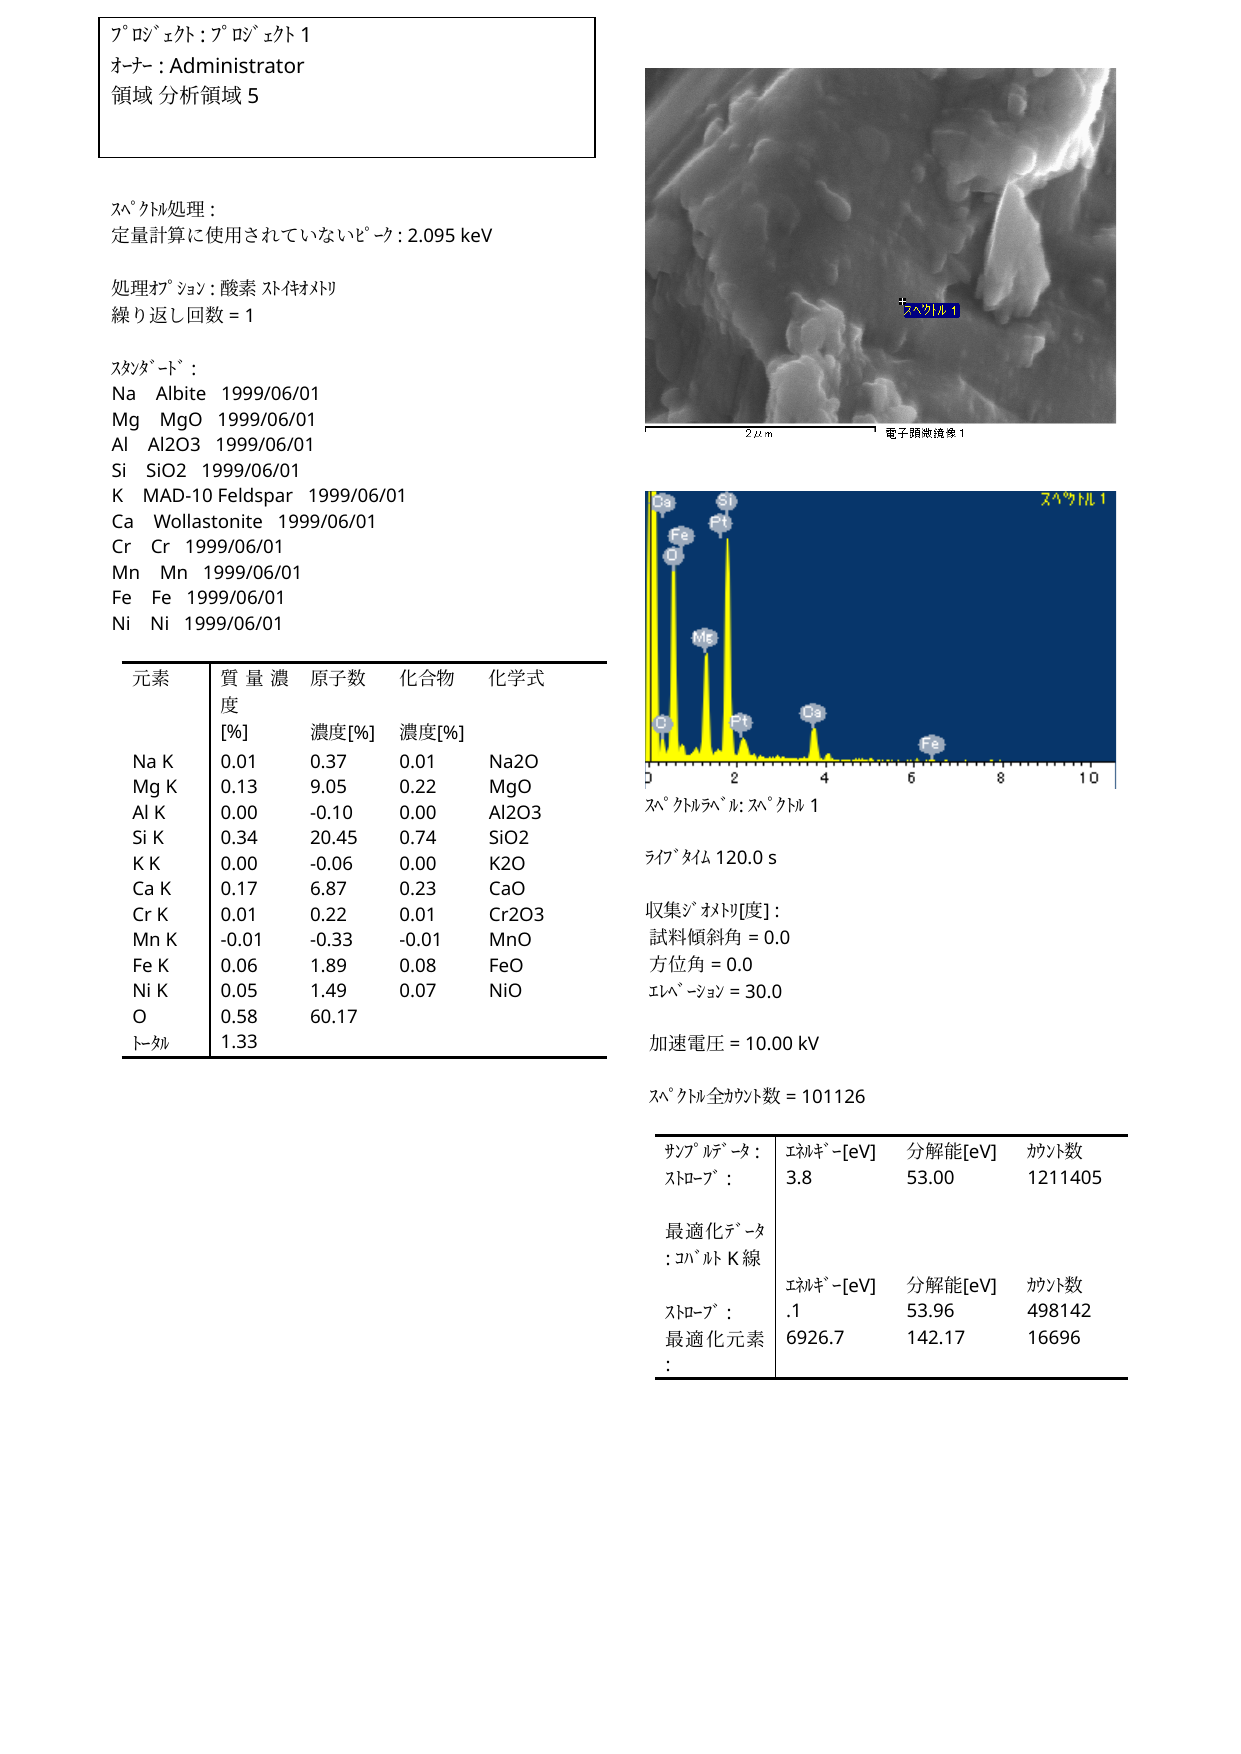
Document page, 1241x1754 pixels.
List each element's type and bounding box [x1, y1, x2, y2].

picture [645, 491, 1117, 789]
picture [645, 35, 1117, 474]
